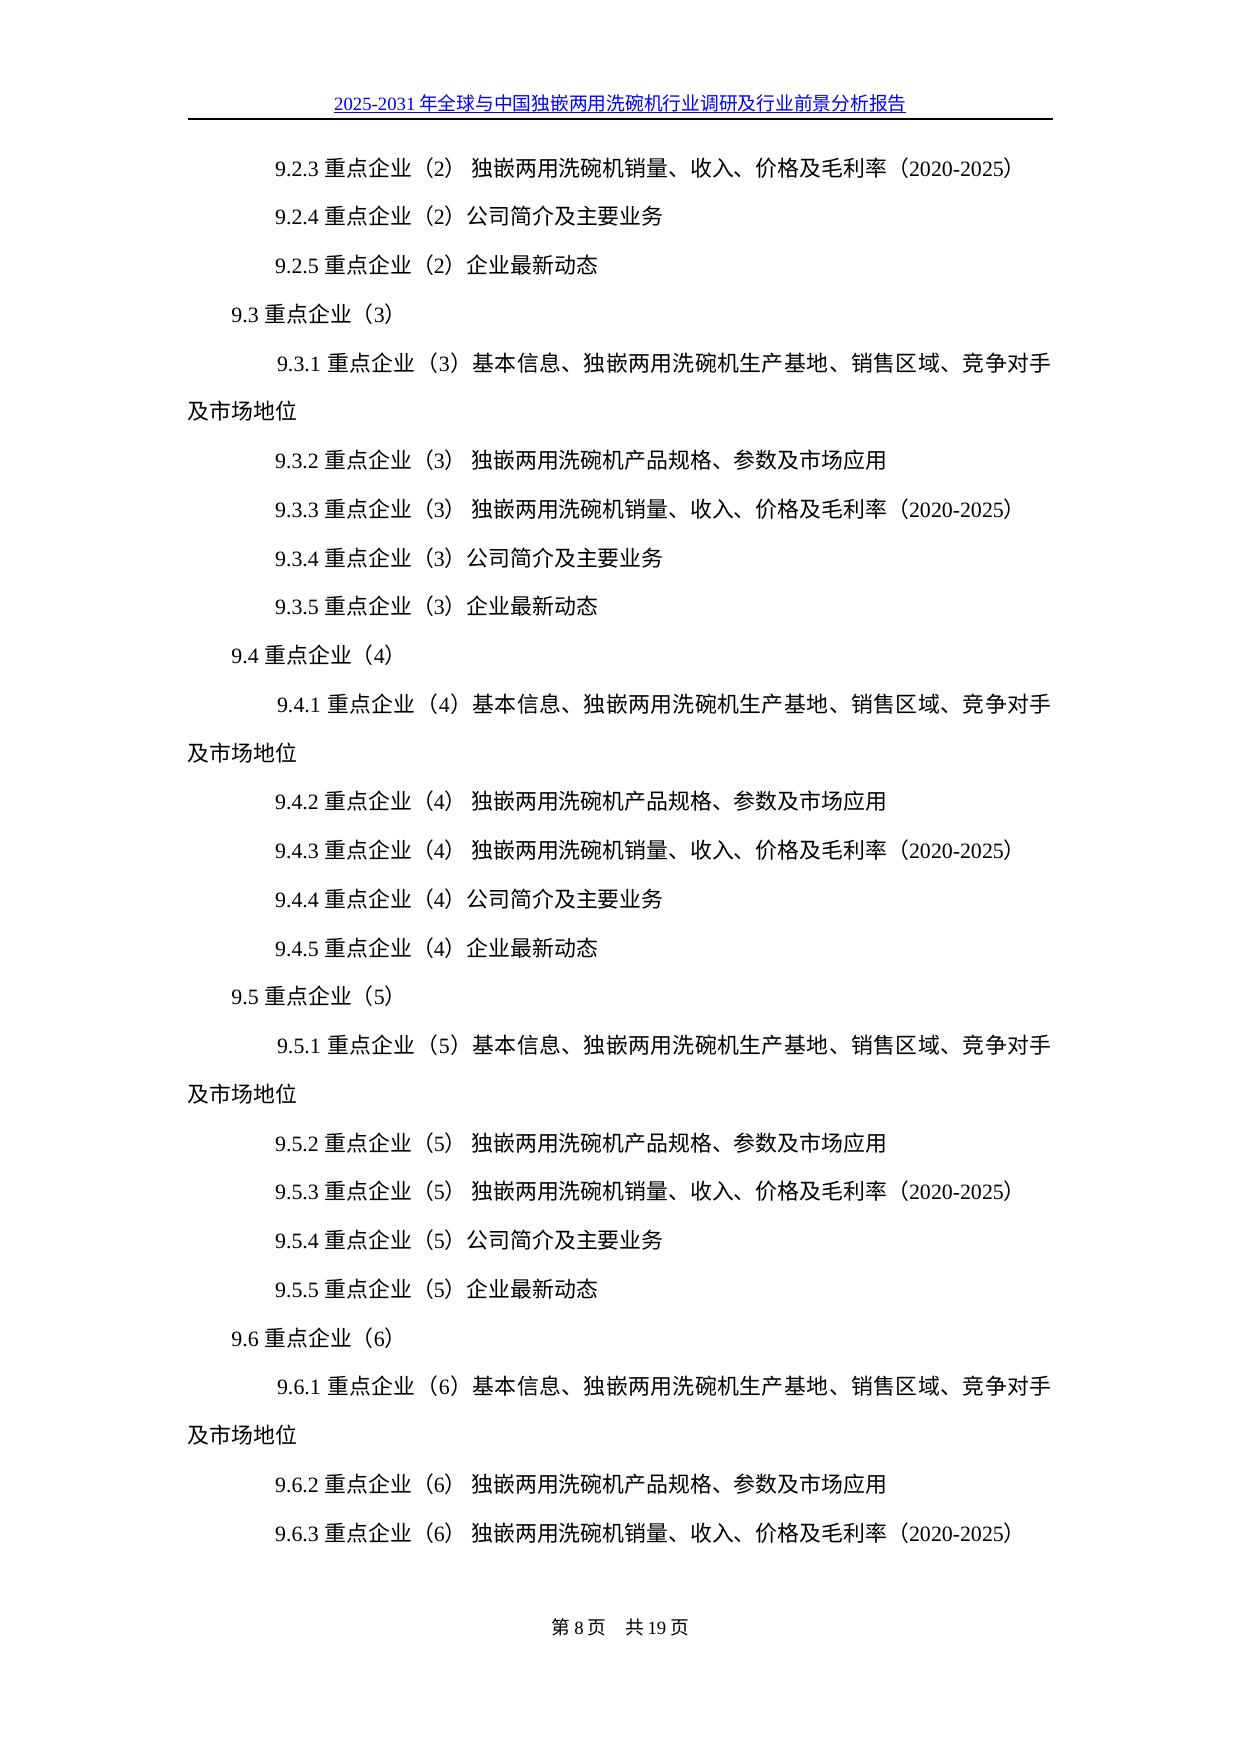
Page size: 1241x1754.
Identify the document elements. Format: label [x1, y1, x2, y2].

text [187, 150, 1053, 1548]
